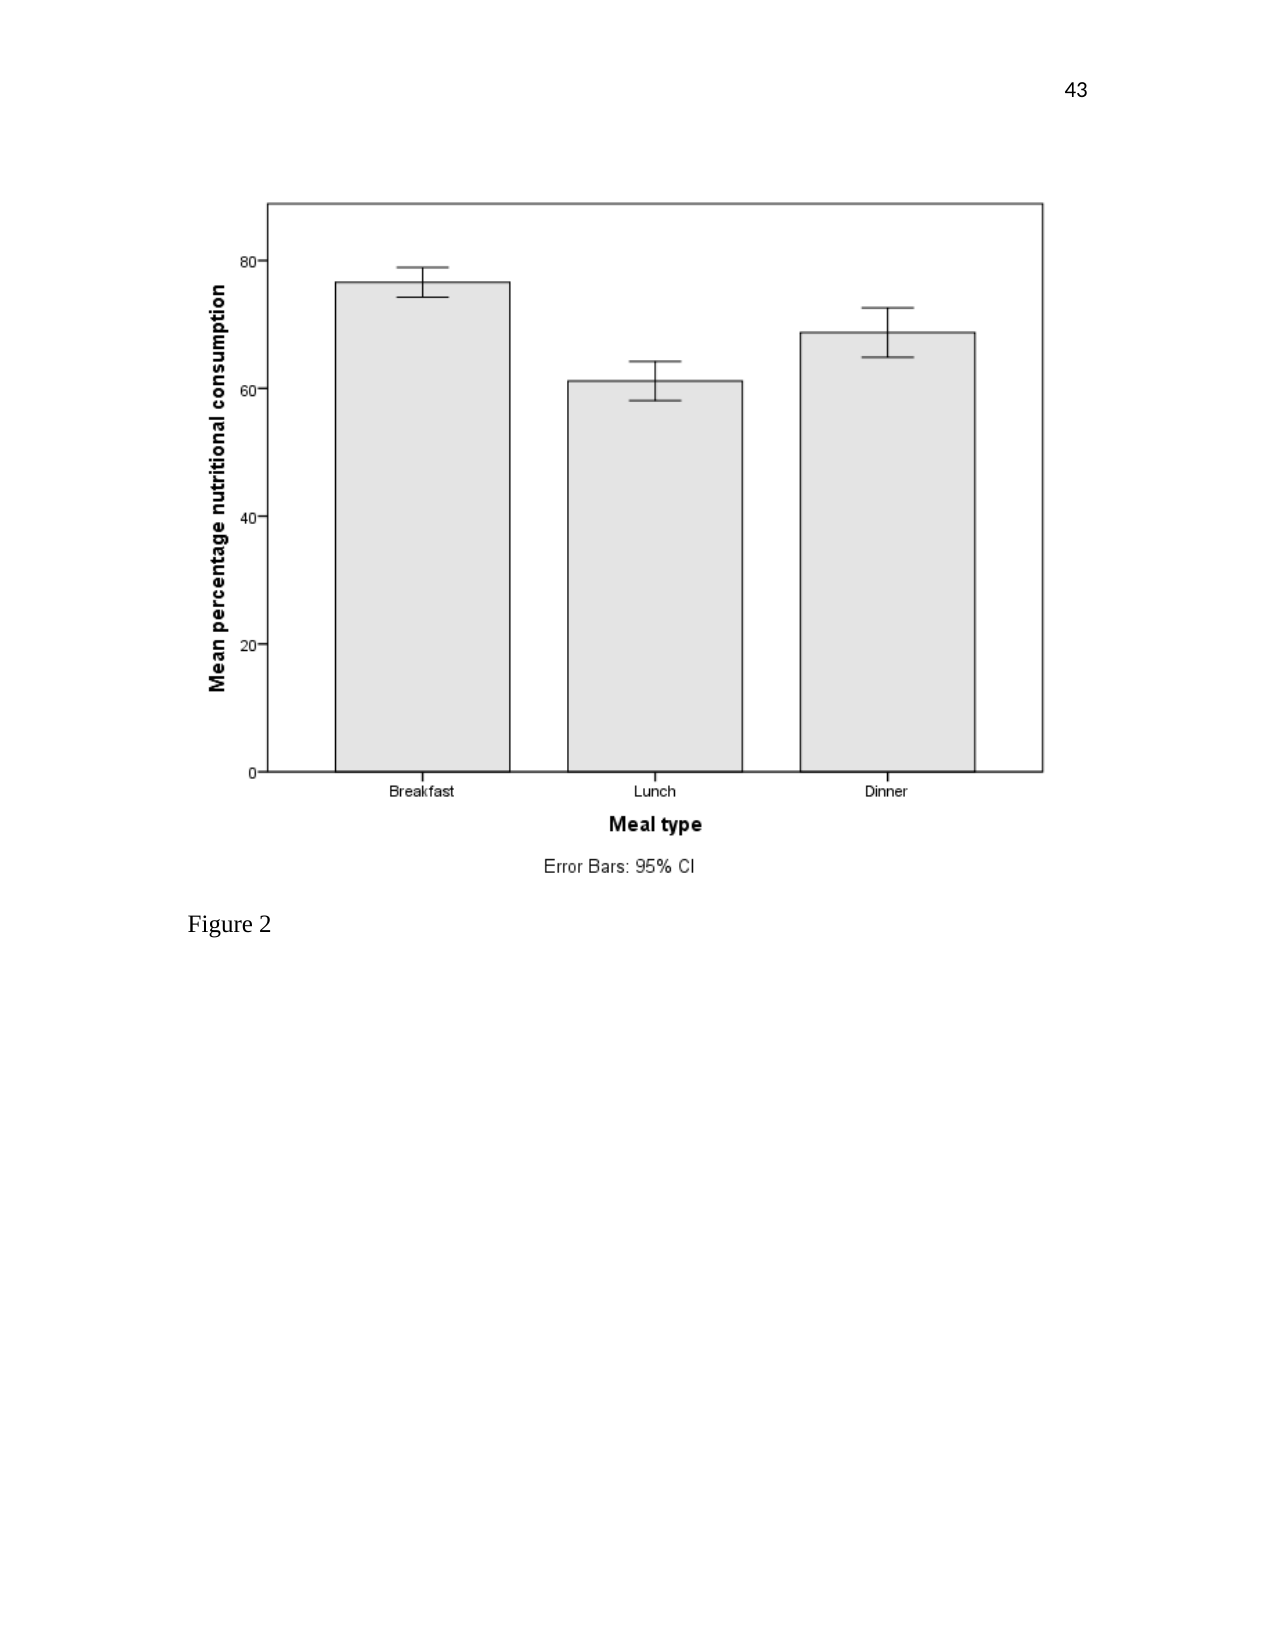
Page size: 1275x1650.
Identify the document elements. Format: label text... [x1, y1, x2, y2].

text Figure 2 [187, 909, 1087, 938]
picture [187, 197, 1053, 891]
